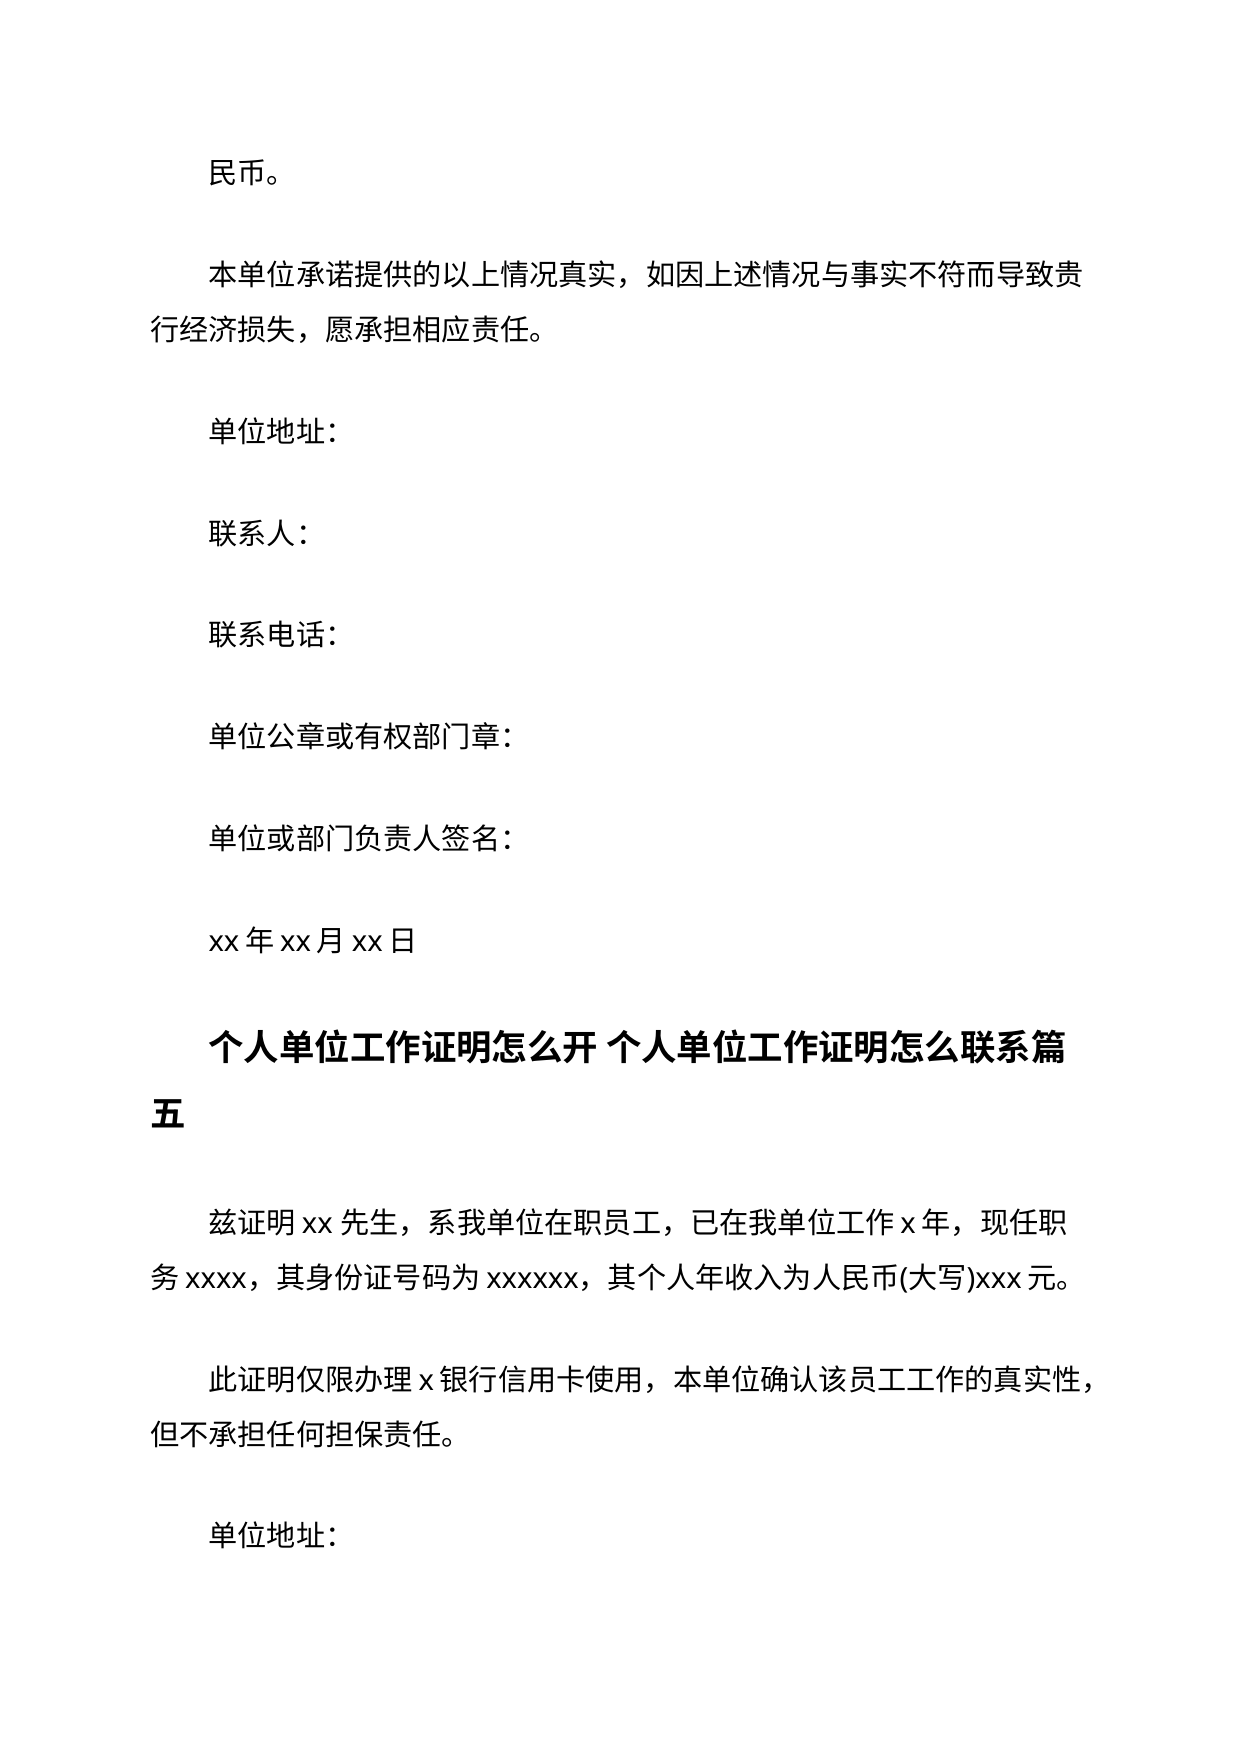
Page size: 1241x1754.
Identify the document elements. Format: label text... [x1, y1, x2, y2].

text 兹证明xx 先生，系我单位在职员工，已在我单位工作x年，现任职务xxxx，其身份证号码为xxxxxx，其个人年收入为人民币(大写)xxx元。 [150, 1199, 1090, 1297]
text 民币。 [150, 150, 1090, 192]
text 本单位承诺提供的以上情况真实，如因上述情况与事实不符而导致贵行经济损失，愿承担相应责任。 [150, 252, 1090, 349]
text 单位地址： [150, 1513, 1090, 1555]
text 此证明仅限办理x银行信用卡使用，本单位确认该员工工作的真实性，但不承担任何担保责任。 [150, 1356, 1090, 1453]
text 单位或部门负责人签名： [150, 816, 1090, 858]
text 单位地址： [150, 408, 1090, 451]
text 联系人： [150, 510, 1090, 552]
text 单位公章或有权部门章： [150, 714, 1090, 756]
text xx年xx月xx日 [150, 917, 1090, 960]
text 个人单位工作证明怎么开 个人单位工作证明怎么联系篇五 [150, 1019, 1090, 1137]
text 联系电话： [150, 612, 1090, 654]
